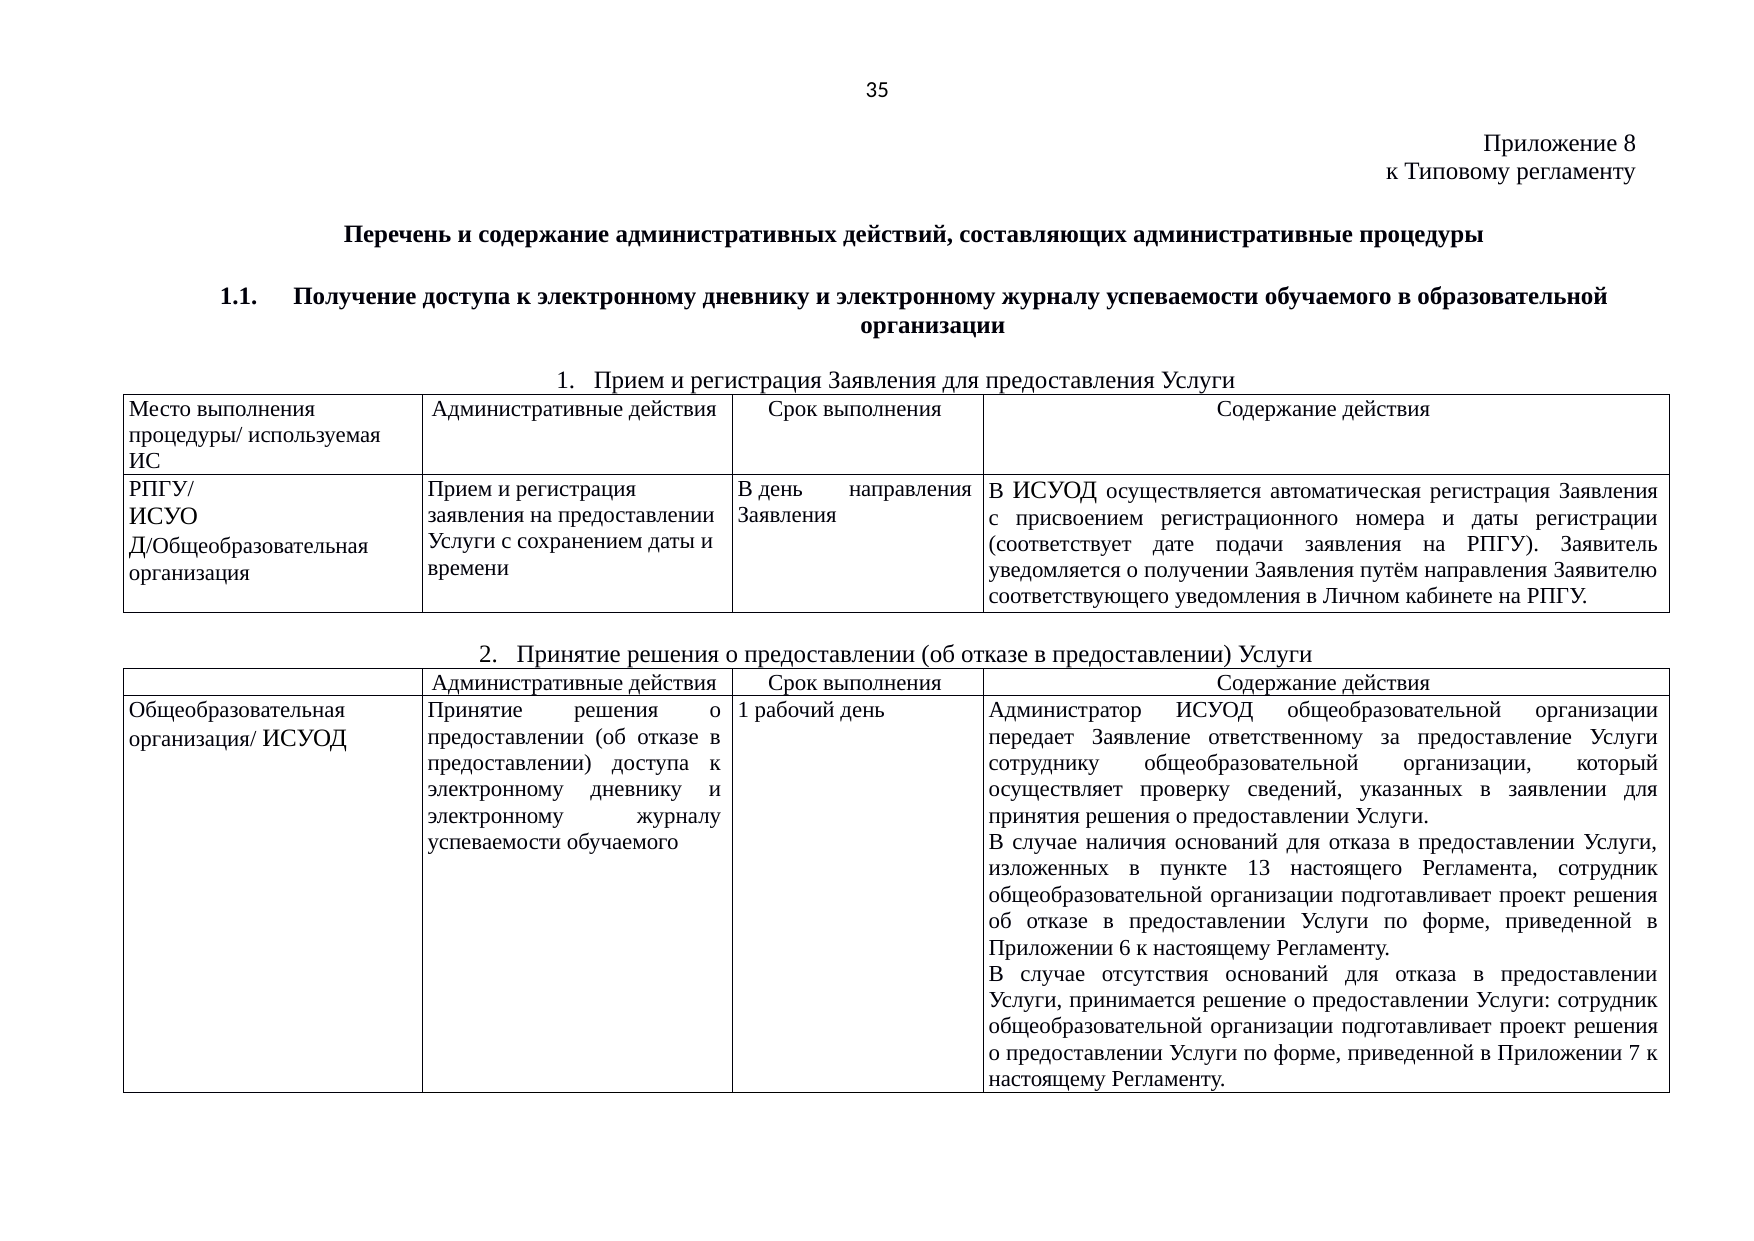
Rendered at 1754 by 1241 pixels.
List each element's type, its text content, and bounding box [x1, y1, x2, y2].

table_header Срок выполнения [733, 395, 983, 474]
table_header Административные действия [423, 669, 732, 695]
table_header Содержание действия [984, 395, 1669, 474]
list Принятие решения о предоставлении (об отказе в предоставлении) Услуги [156, 639, 1636, 668]
table_header Административные действия [423, 395, 732, 474]
text к Типовому регламенту [620, 156, 1636, 185]
list Получение доступа к электронному дневнику и электронному журналу успеваемости обучаемого в образовательной организации [192, 281, 1636, 338]
list Прием и регистрация Заявления для предоставления Услуги [156, 365, 1636, 394]
table_cell В ИСУОД осуществляется автоматическая регистрация Заявления с присвоением регистрационного номера и даты регистрации (соответствует дате подачи заявления на РПГУ). Заявитель уведомляется о получении Заявления путём направления Заявителю соответствующего уведомления в Личном кабинете на РПГУ. [984, 475, 1669, 612]
table_cell В день направления Заявления [733, 475, 983, 612]
table_header Срок выполнения [733, 669, 983, 695]
table_cell 1 рабочий день [733, 696, 983, 1092]
table_cell Администратор ИСУОД общеобразовательной организации передает Заявление ответственному за предоставление Услуги сотруднику общеобразовательной организации, который осуществляет проверку сведений, указанных в заявлении для принятия решения о предоставлении Услуги. В случае наличия оснований для отказа в предоставлении Услуги, изложенных в пункте 13 настоящего Регламента, сотрудник общеобразовательной организации подготавливает проект решения об отказе в предоставлении Услуги по форме, приведенной в Приложении 6 к настоящему Регламенту. В случае отсутствия оснований для отказа в предоставлении Услуги, принимается решение о предоставлении Услуги: сотрудник общеобразовательной организации подготавливает проект решения о предоставлении Услуги по форме, приведенной в Приложении 7 к настоящему Регламенту. [984, 696, 1669, 1092]
text Приложение 8 [118, 128, 1636, 156]
table_cell Принятие решения о предоставлении (об отказе в предоставлении) доступа к электронному дневнику и электронному журналу успеваемости обучаемого [423, 696, 732, 1092]
table_header Место выполнения процедуры/ используемая ИС [124, 395, 422, 474]
table_header Содержание действия [984, 669, 1669, 695]
table_cell РПГУ/ ИСУОД/Общеобразовательная организация [124, 475, 422, 612]
table_cell Прием и регистрация заявления на предоставлении Услуги с сохранением даты и времени [423, 475, 732, 612]
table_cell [124, 696, 422, 1092]
text Перечень и содержание административных действий, составляющих административные процедуры [118, 219, 1636, 247]
table_header [124, 669, 422, 695]
